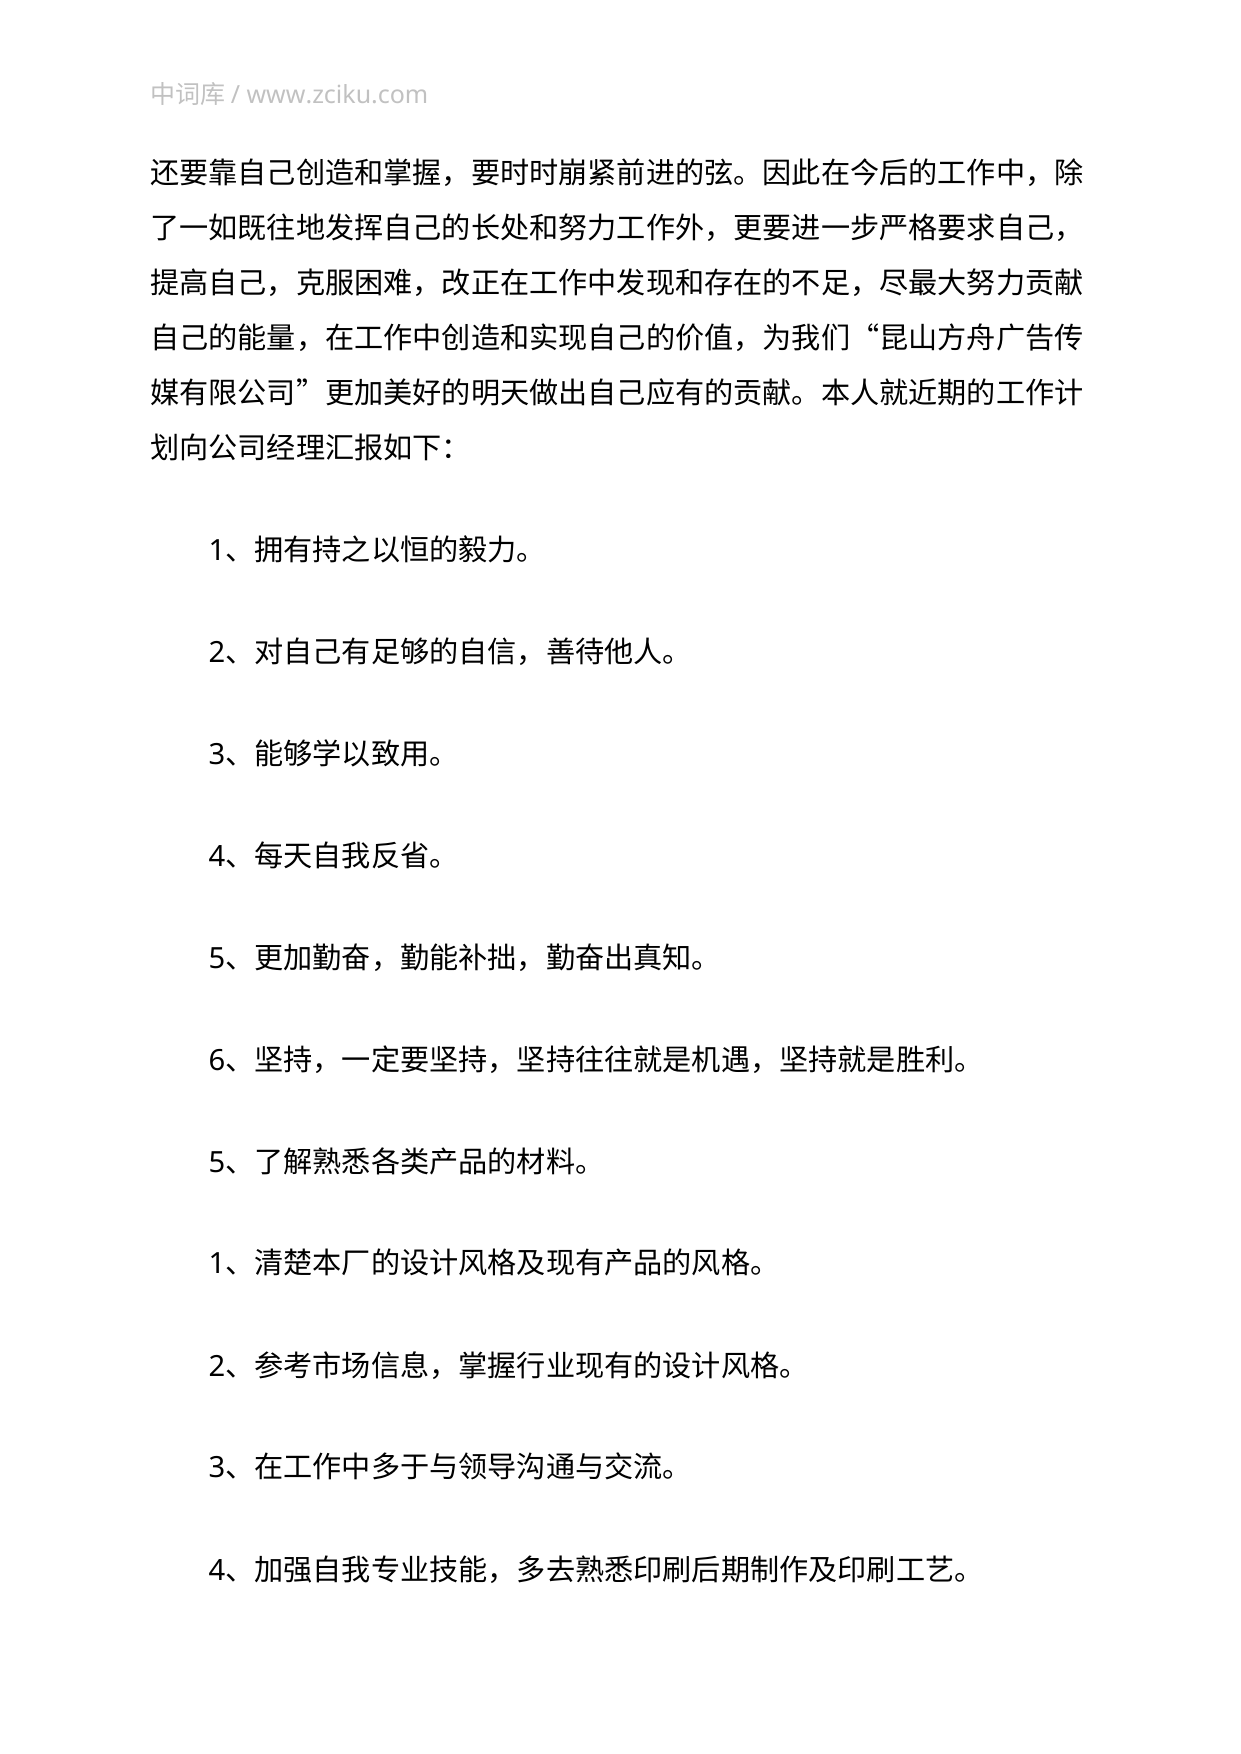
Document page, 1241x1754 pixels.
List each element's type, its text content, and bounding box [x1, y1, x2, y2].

text 1、拥有持之以恒的毅力。 [150, 526, 1090, 569]
text 4、每天自我反省。 [150, 832, 1090, 874]
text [150, 150, 1090, 467]
text 2、参考市场信息，掌握行业现有的设计风格。 [150, 1342, 1090, 1384]
text 3、在工作中多于与领导沟通与交流。 [150, 1444, 1090, 1486]
text 2、对自己有足够的自信，善待他人。 [150, 628, 1090, 671]
text 3、能够学以致用。 [150, 730, 1090, 773]
text 6、坚持，一定要坚持，坚持往往就是机遇，坚持就是胜利。 [150, 1036, 1090, 1078]
text 5、了解熟悉各类产品的材料。 [150, 1138, 1090, 1181]
text 5、更加勤奋，勤能补拙，勤奋出真知。 [150, 934, 1090, 977]
text 1、清楚本厂的设计风格及现有产品的风格。 [150, 1240, 1090, 1282]
text 4、加强自我专业技能，多去熟悉印刷后期制作及印刷工艺。 [150, 1546, 1090, 1588]
